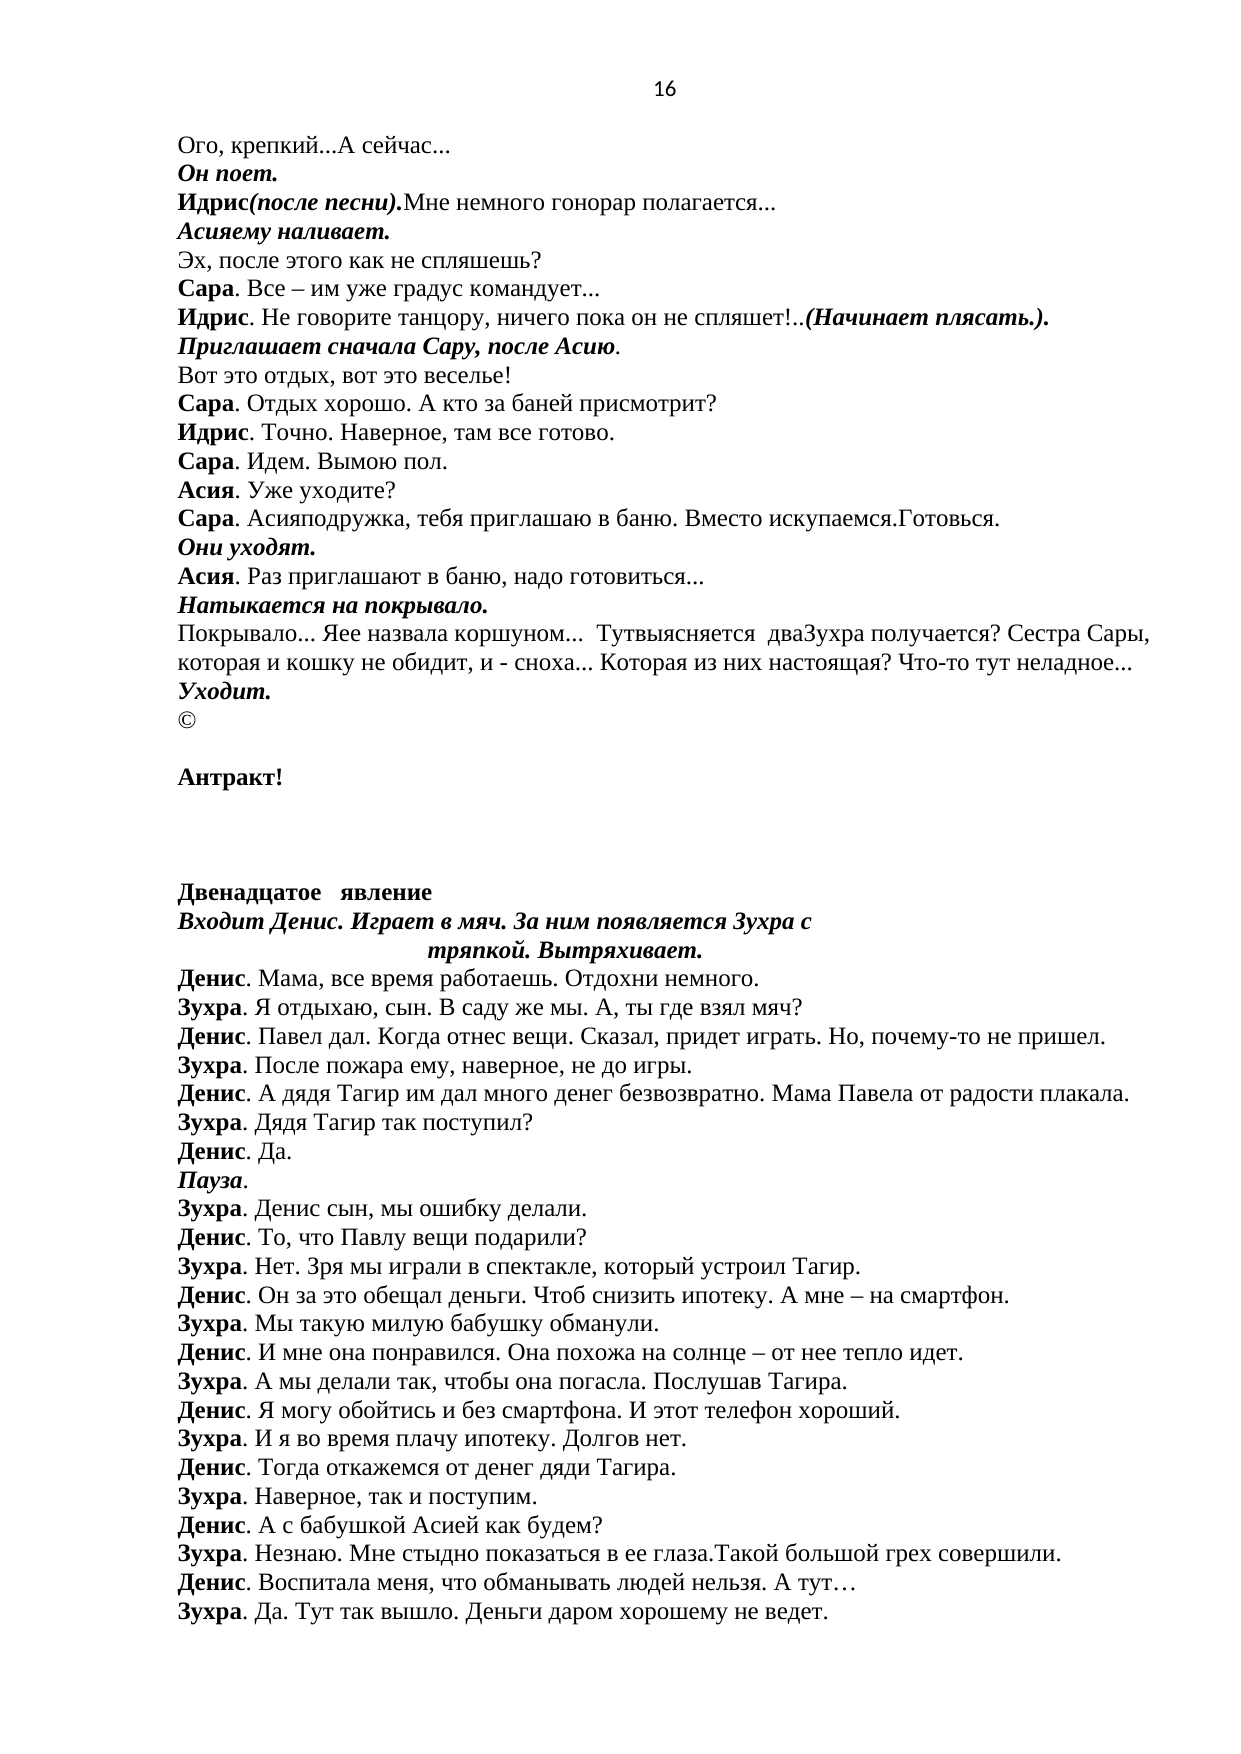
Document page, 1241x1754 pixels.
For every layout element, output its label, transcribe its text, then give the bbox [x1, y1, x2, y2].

text Зухра. Наверное, так и поступим. [177, 1481, 1152, 1510]
text © [177, 705, 1152, 733]
text Денис. А с бабушкой Асией как будем? [177, 1510, 1152, 1538]
text Денис. И мне она понравился. Она похожа на солнце – от нее тепло идет. [177, 1337, 1152, 1366]
text Денис. Мама, все время работаешь. Отдохни немного. [177, 963, 1152, 992]
text Денис. Да. [177, 1136, 1152, 1165]
text Ого, крепкий...А сейчас... [177, 130, 1152, 158]
text Зухра. Мы такую милую бабушку обманули. [177, 1308, 1152, 1337]
text Сара. Отдых хорошо. А кто за баней присмотрит? [177, 388, 1152, 417]
text Денис. То, что Павлу вещи подарили? [177, 1222, 1152, 1251]
text Идрис(после песни).Мне немного гонорар полагается... [177, 187, 1152, 216]
text Зухра. И я во время плачу ипотеку. Долгов нет. [177, 1423, 1152, 1452]
text Зухра. А мы делали так, чтобы она погасла. Послушав Тагира. [177, 1366, 1152, 1395]
text Уходит. [177, 676, 1152, 705]
text Идрис. Не говорите танцору, ничего пока он не спляшет!..(Начинает плясать.). [177, 302, 1152, 331]
text Зухра. Незнаю. Мне стыдно показаться в ее глаза.Такой большой грех совершили. [177, 1538, 1152, 1567]
text Сара. Все – им уже градус командует... [177, 273, 1152, 302]
text Зухра. Денис сын, мы ошибку делали. [177, 1193, 1152, 1222]
text Денис. Я могу обойтись и без смартфона. И этот телефон хороший. [177, 1395, 1152, 1423]
text Идрис. Точно. Наверное, там все готово. [177, 417, 1152, 446]
text Денис. Павел дал. Когда отнес вещи. Сказал, придет играть. Но, почему-то не пришел. [177, 1021, 1152, 1050]
text Асия. Раз приглашают в баню, надо готовиться... [177, 561, 1152, 590]
text Он поет. [177, 158, 1152, 187]
text Эх, после этого как не спляшешь? [177, 245, 1152, 273]
text Денис. А дядя Тагир им дал много денег безвозвратно. Мама Павела от радости плакала. [177, 1078, 1152, 1107]
text Зухра. Нет. Зря мы играли в спектакле, который устроил Тагир. [177, 1251, 1152, 1280]
text Зухра. После пожара ему, наверное, не до игры. [177, 1050, 1152, 1078]
text Входит Денис. Играет в мяч. За ним появляется Зухра с [177, 906, 1152, 935]
text Зухра. Я отдыхаю, сын. В саду же мы. А, ты где взял мяч? [177, 992, 1152, 1021]
text Покрывало... Яее назвала коршуном... Тутвыясняется дваЗухра получается? Сестра Сары, которая и кошку не обидит, и - сноха... Которая из них настоящая? Что-то тут неладное... [177, 618, 1152, 676]
text Асия. Уже уходите? [177, 475, 1152, 503]
text Зухра. Да. Тут так вышло. Деньги даром хорошему не ведет. [177, 1596, 1152, 1625]
text тряпкой. Вытряхивает. [177, 935, 1152, 963]
text Денис. Тогда откажемся от денег дяди Тагира. [177, 1452, 1152, 1481]
text Антракт! [177, 762, 1152, 791]
text Сара. Идем. Вымою пол. [177, 446, 1152, 475]
text Натыкается на покрывало. [177, 590, 1152, 618]
text Денис. Он за это обещал деньги. Чтоб снизить ипотеку. А мне – на смартфон. [177, 1280, 1152, 1308]
text Приглашает сначала Сару, после Асию. [177, 331, 1152, 360]
text Вот это отдых, вот это веселье! [177, 360, 1152, 388]
text Денис. Воспитала меня, что обманывать людей нельзя. А тут… [177, 1567, 1152, 1596]
text Асияему наливает. [177, 216, 1152, 245]
text Они уходят. [177, 532, 1152, 561]
text Пауза. [177, 1165, 1152, 1193]
text Сара. Асияподружка, тебя приглашаю в баню. Вместо искупаемся.Готовься. [177, 503, 1152, 532]
text Зухра. Дядя Тагир так поступил? [177, 1107, 1152, 1136]
text Двенадцатое явление [177, 877, 1152, 906]
